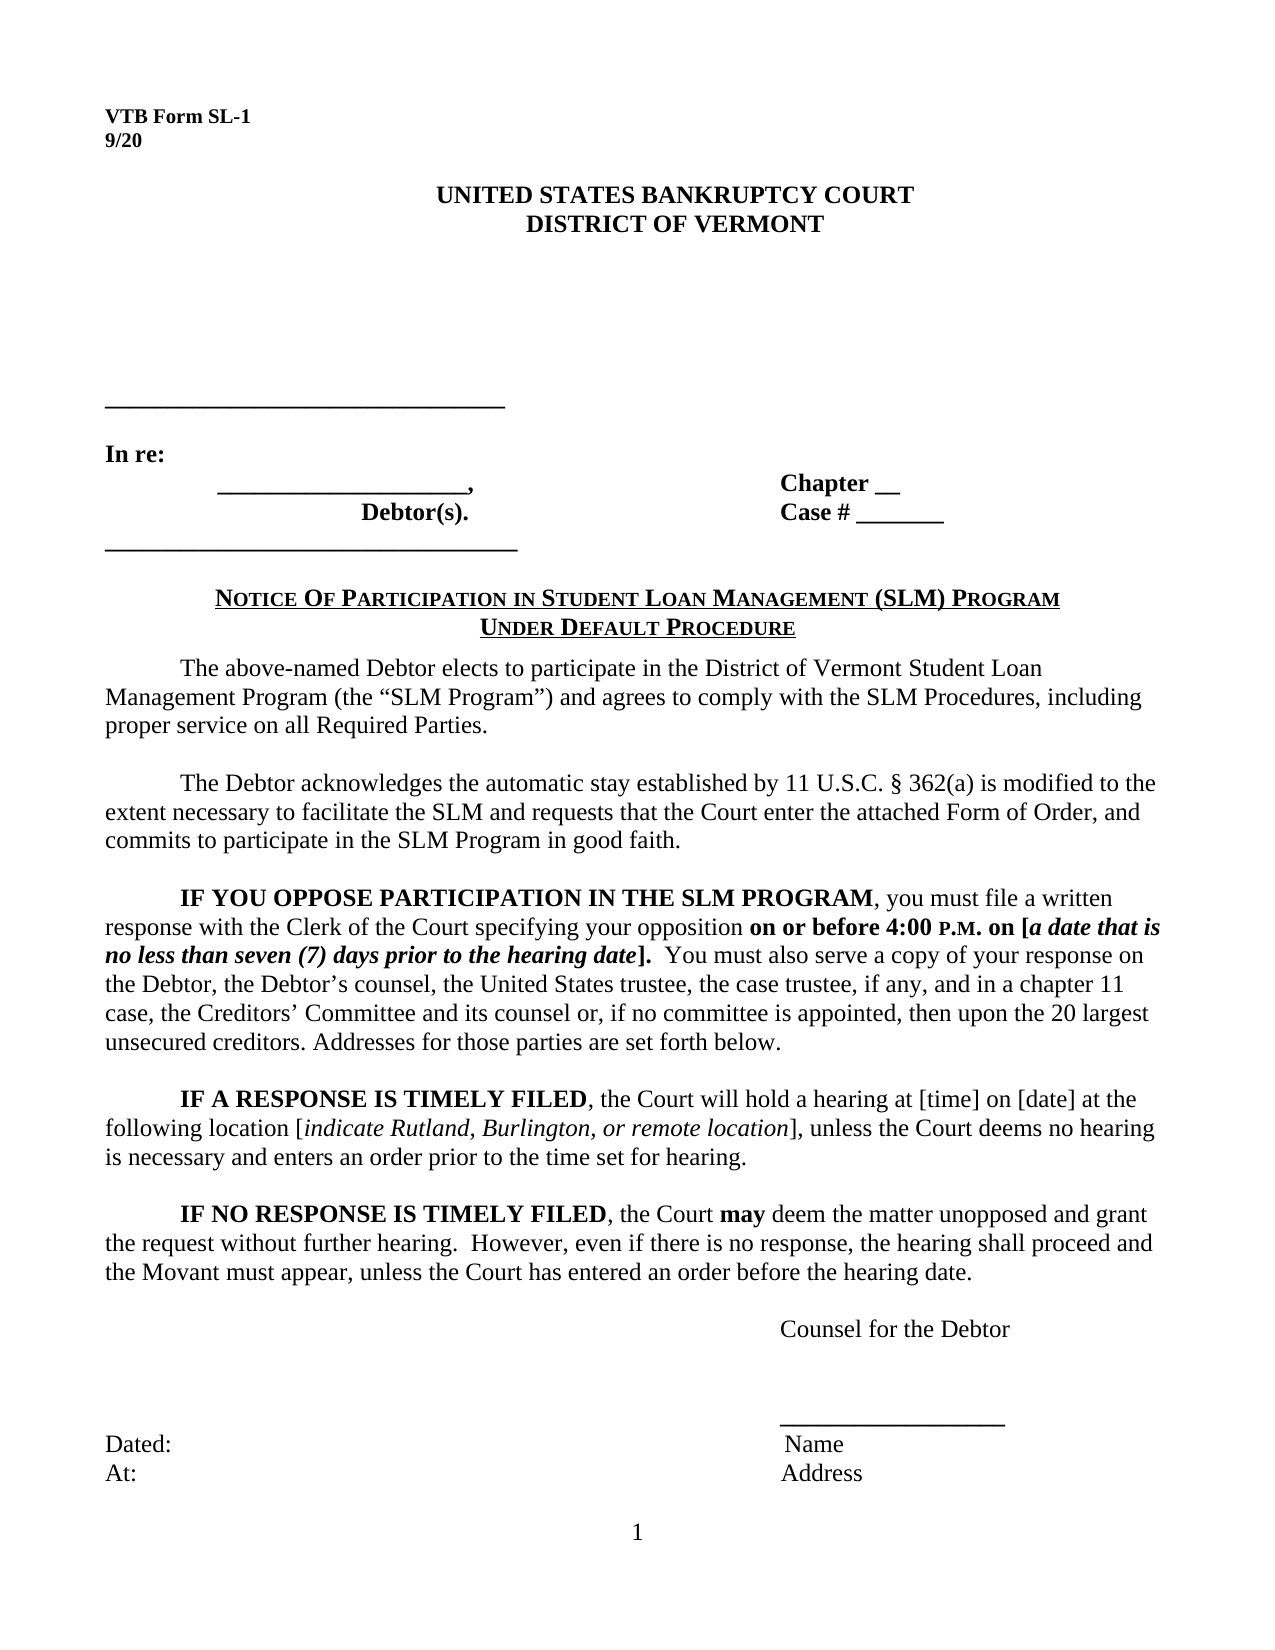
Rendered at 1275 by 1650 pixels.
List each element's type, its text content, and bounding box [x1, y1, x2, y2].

text Notice Of Participation in Student Loan Management (SLM) Program [105, 583, 1170, 612]
text _________________________________ [105, 526, 1170, 554]
text __________________ [780, 1372, 1170, 1429]
text ________________________________ [105, 382, 1170, 411]
text IF YOU OPPOSE PARTICIPATION IN THE SLM PROGRAM, you must file a written response with the Clerk of the Court specifying your opposition on or before 4:00 p.m. on [a date that is no less than seven (7) days prior to the hearing date]. You must also serve a copy of your response on the Debtor, the Debtor’s counsel, the United States trustee, the case trustee, if any, and in a chapter 11 case, the Creditors’ Committee and its counsel or, if no committee is appointed, then upon the 20 largest unsecured creditors. Addresses for those parties are set forth below. [105, 883, 1170, 1056]
text DISTRICT OF VERMONT [180, 209, 1170, 238]
text The above-named Debtor elects to participate in the District of Vermont Student Loan Management Program (the “SLM Program”) and agrees to comply with the SLM Procedures, including proper service on all Required Parties. [105, 653, 1170, 739]
text The Debtor acknowledges the automatic stay established by 11 U.S.C. § 362(a) is modified to the extent necessary to facilitate the SLM and requests that the Court enter the attached Form of Order, and commits to participate in the SLM Program in good faith. [105, 768, 1170, 854]
text Under Default Procedure [105, 612, 1170, 641]
text VTB Form SL-1 [105, 104, 1170, 128]
text Dated: Name [105, 1429, 1170, 1458]
text At: Address [105, 1458, 1170, 1516]
text UNITED STATES BANKRUPTCY COURT [180, 181, 1170, 209]
text 9/20 [105, 128, 1170, 152]
text IF NO RESPONSE IS TIMELY FILED, the Court may deem the matter unopposed and grant the request without further hearing. However, even if there is no response, the hearing shall proceed and the Movant must appear, unless the Court has entered an order before the hearing date. [105, 1199, 1170, 1286]
text ____________________, Chapter __ [105, 468, 1170, 497]
text In re: [105, 439, 1170, 468]
text Debtor(s). Case # _______ [105, 497, 1170, 526]
text IF A RESPONSE IS TIMELY FILED, the Court will hold a hearing at [time] on [date] at the following location [indicate Rutland, Burlington, or remote location], unless the Court deems no hearing is necessary and enters an order prior to the time set for hearing. [105, 1084, 1170, 1171]
text Counsel for the Debtor [105, 1314, 1170, 1343]
